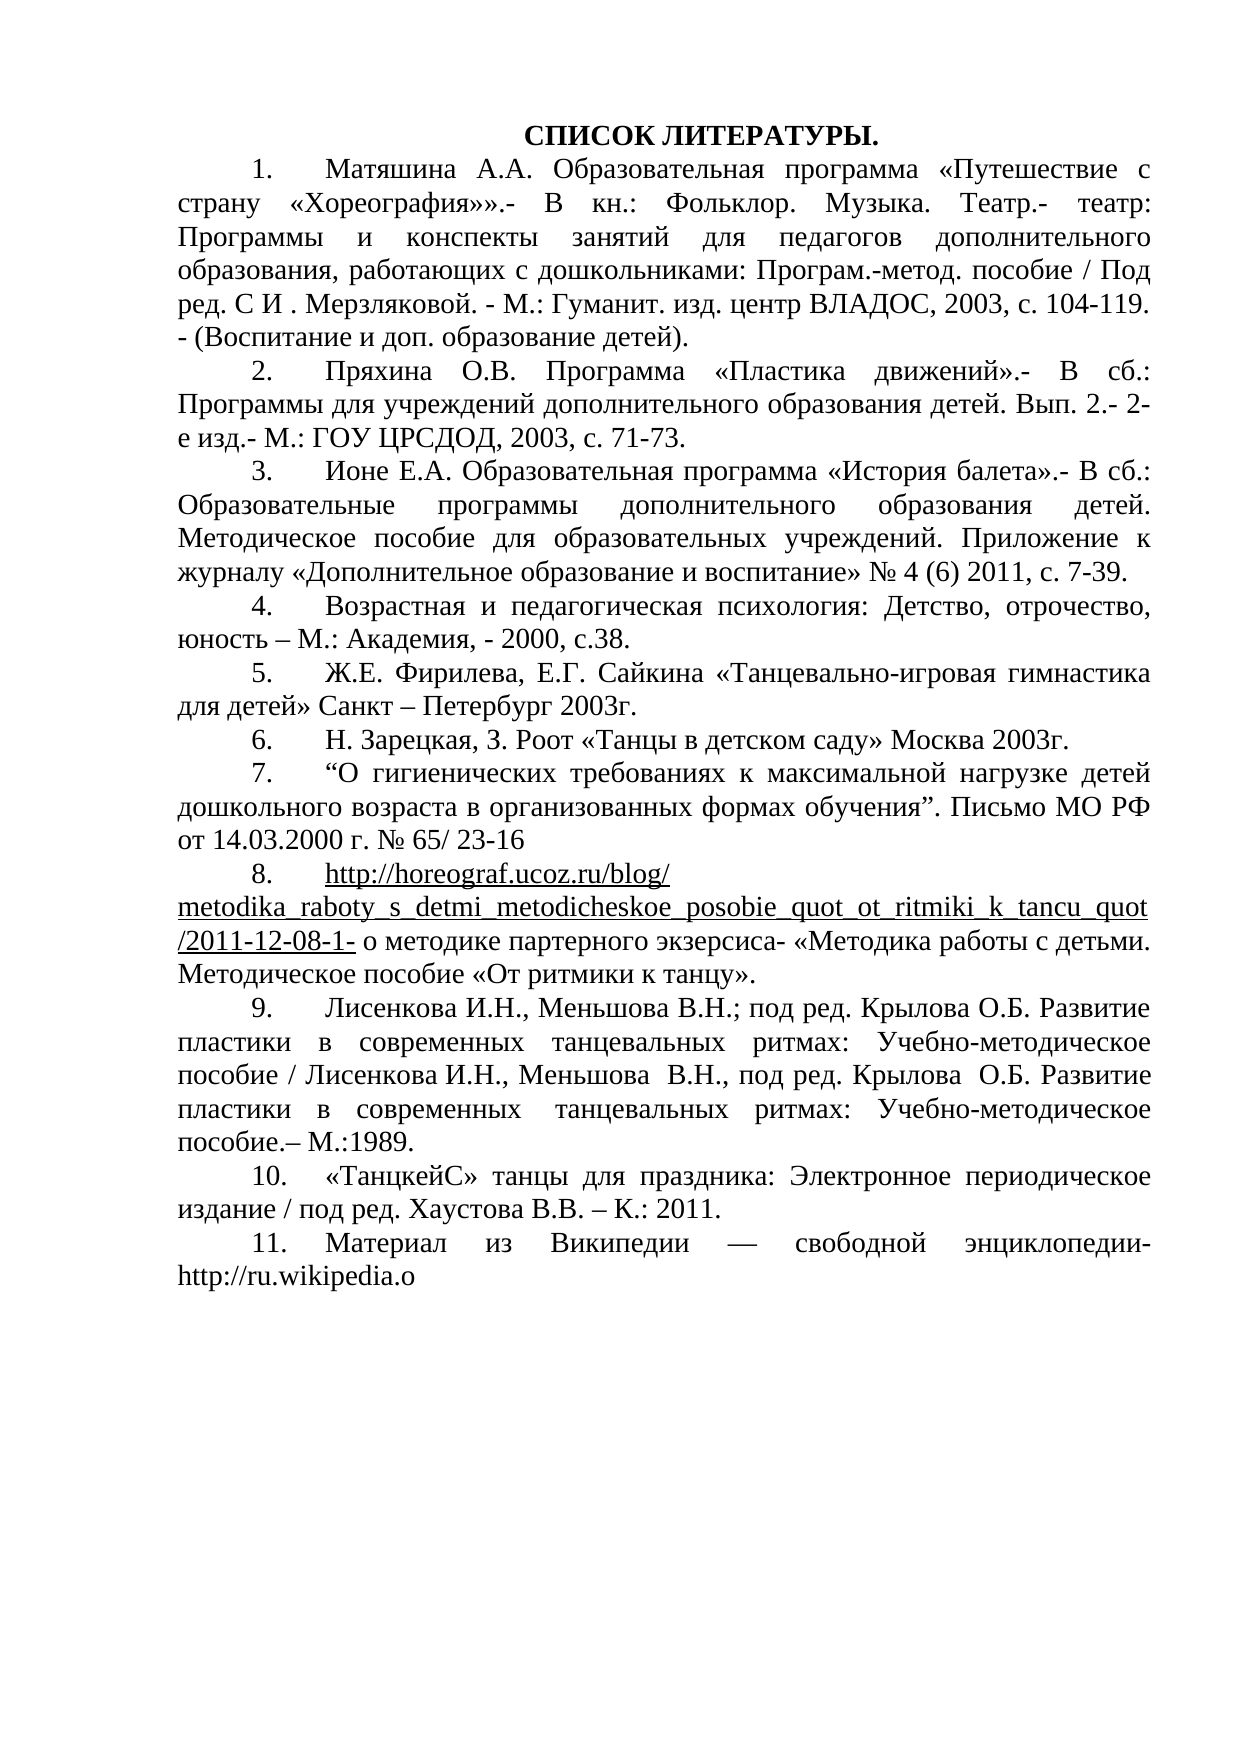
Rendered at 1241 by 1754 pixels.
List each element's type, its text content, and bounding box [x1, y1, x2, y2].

list http://horeograf.ucoz.ru/blog/metodika_raboty_s_detmi_metodicheskoe_posobie_quot_ot_ritmiki_k_tancu_quot/2011-12-08-1- о методике партерного экзерсиса- «Методика работы с детьми. Методическое пособие «От ритмики к танцу». [177, 856, 1152, 990]
text СПИСОК ЛИТЕРАТУРЫ. [177, 118, 1152, 152]
list Возрастная и педагогическая психология: Детство, отрочество, юность – М.: Академия, - 2000, с.38. [177, 588, 1152, 655]
list Материал из Википедии — свободной энциклопедии- http://ru.wikipedia.o [177, 1225, 1152, 1292]
list “О гигиенических требованиях к максимальной нагрузке детей дошкольного возраста в организованных формах обучения”. Письмо МО РФ от 14.03.2000 г. № 65/ 23-16 [177, 755, 1152, 856]
list Ж.Е. Фирилева, Е.Г. Сайкина «Танцевально-игровая гимнастика для детей» Санкт – Петербург 2003г. [177, 655, 1152, 722]
list «ТанцкейС» танцы для праздника: Электронное периодическое издание / под ред. Хаустова В.В. – К.: 2011. [177, 1158, 1152, 1225]
list Пряхина О.В. Программа «Пластика движений».- В сб.: Программы для учреждений дополнительного образования детей. Вып. 2.- 2-е изд.- М.: ГОУ ЦРСДОД, 2003, с. 71-73. [177, 353, 1152, 453]
list Лисенкова И.Н., Меньшова В.Н.; под ред. Крылова О.Б. Развитие пластики в современных танцевальных ритмах: Учебно-методическое пособие / Лисенкова И.Н., Меньшова В.Н., под ред. Крылова О.Б. Развитие пластики в современных танцевальных ритмах: Учебно-методическое пособие.– М.:1989. [177, 990, 1152, 1158]
list Матяшина А.А. Образовательная программа «Путешествие с страну «Хореография»».- В кн.: Фольклор. Музыка. Театр.- театр: Программы и конспекты занятий для педагогов дополнительного образования, работающих с дошкольниками: Програм.-метод. пособие / Под ред. С И . Мерзляковой. - М.: Гуманит. изд. центр ВЛАДОС, 2003, с. 104-119. - (Воспитание и доп. образование детей). [177, 152, 1152, 353]
list Н. Зарецкая, З. Роот «Танцы в детском саду» Москва 2003г. [177, 722, 1152, 755]
list Ионе Е.А. Образовательная программа «История балета».- В сб.: Образовательные программы дополнительного образования детей. Методическое пособие для образовательных учреждений. Приложение к журналу «Дополнительное образование и воспитание» № 4 (6) 2011, с. 7-39. [177, 453, 1152, 588]
